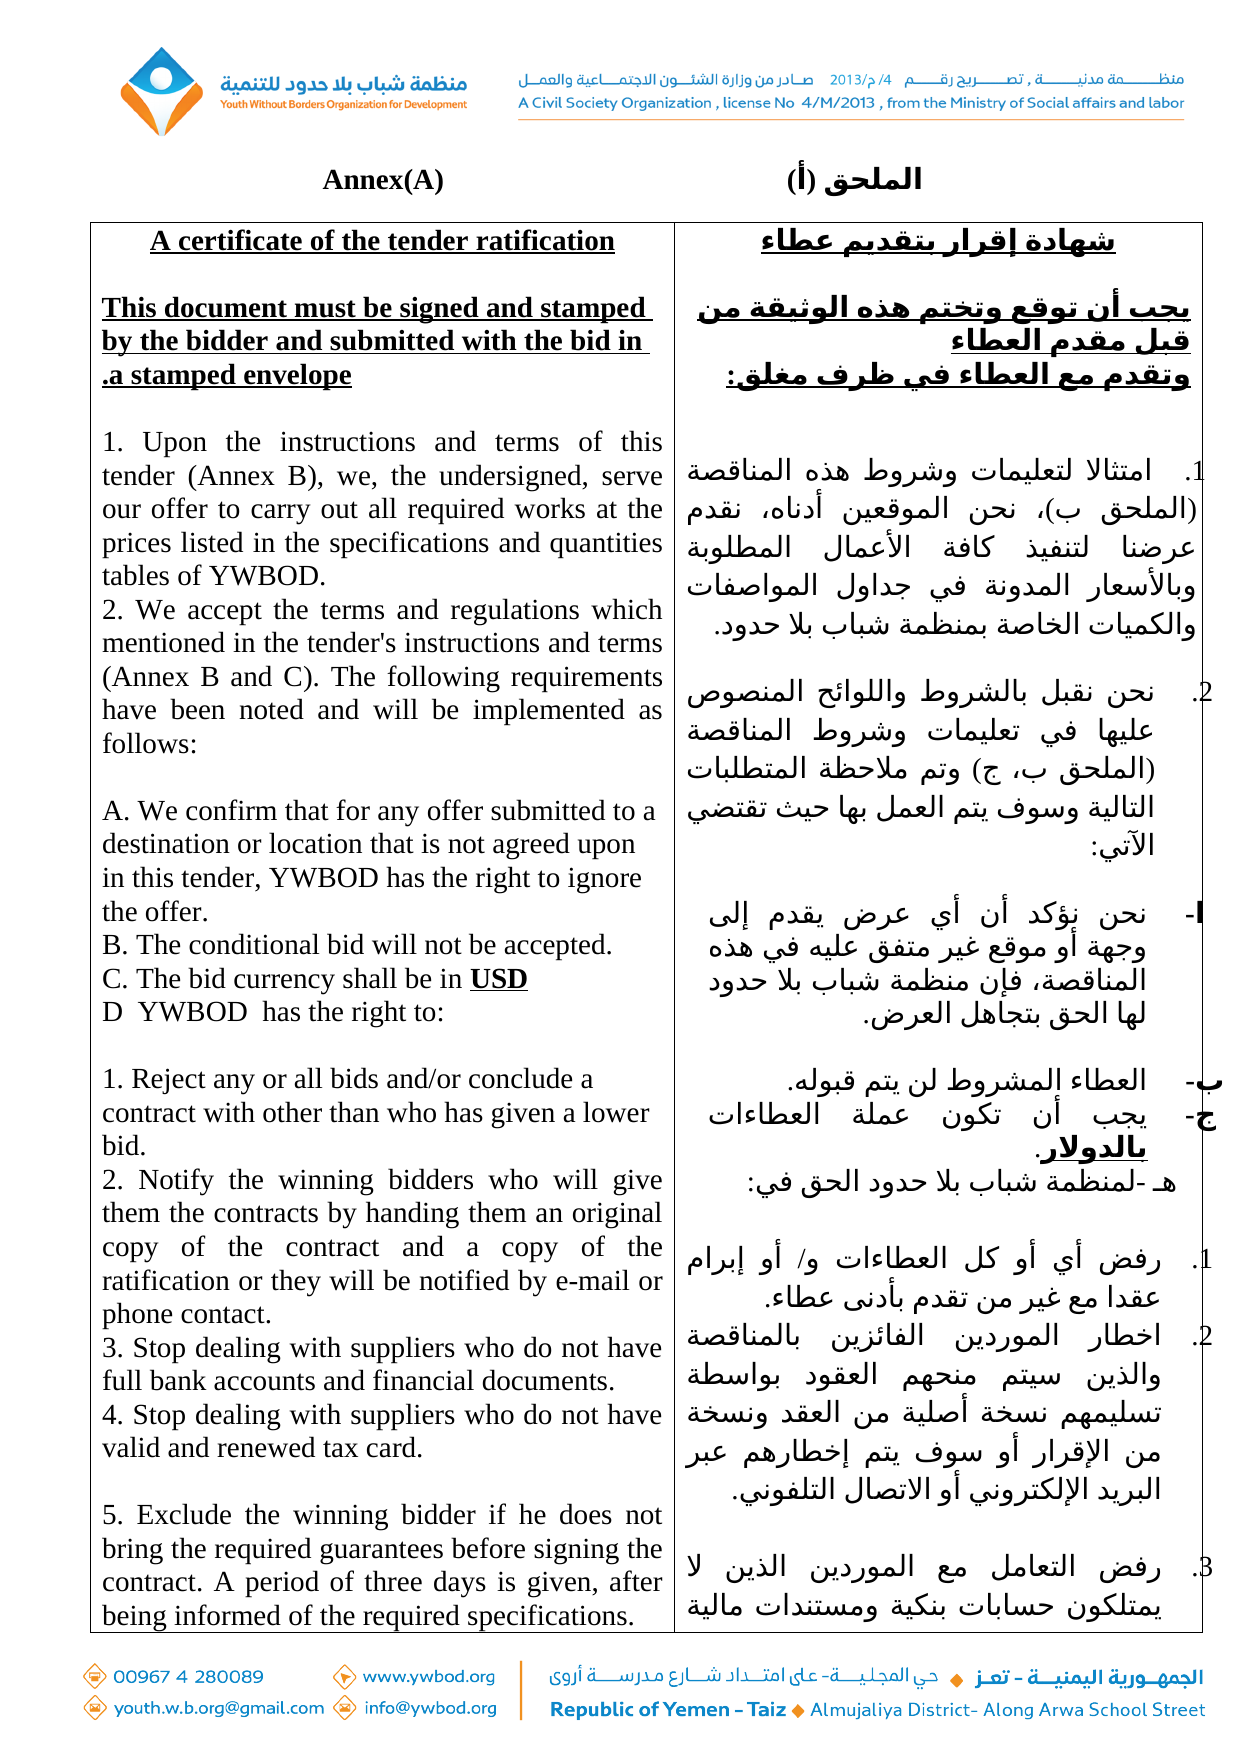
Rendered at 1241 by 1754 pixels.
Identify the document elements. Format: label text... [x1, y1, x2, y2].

picture [85, 36, 1219, 145]
text الملحق (أ) (Annex(A [147, 162, 1135, 196]
picture [48, 1650, 1241, 1734]
